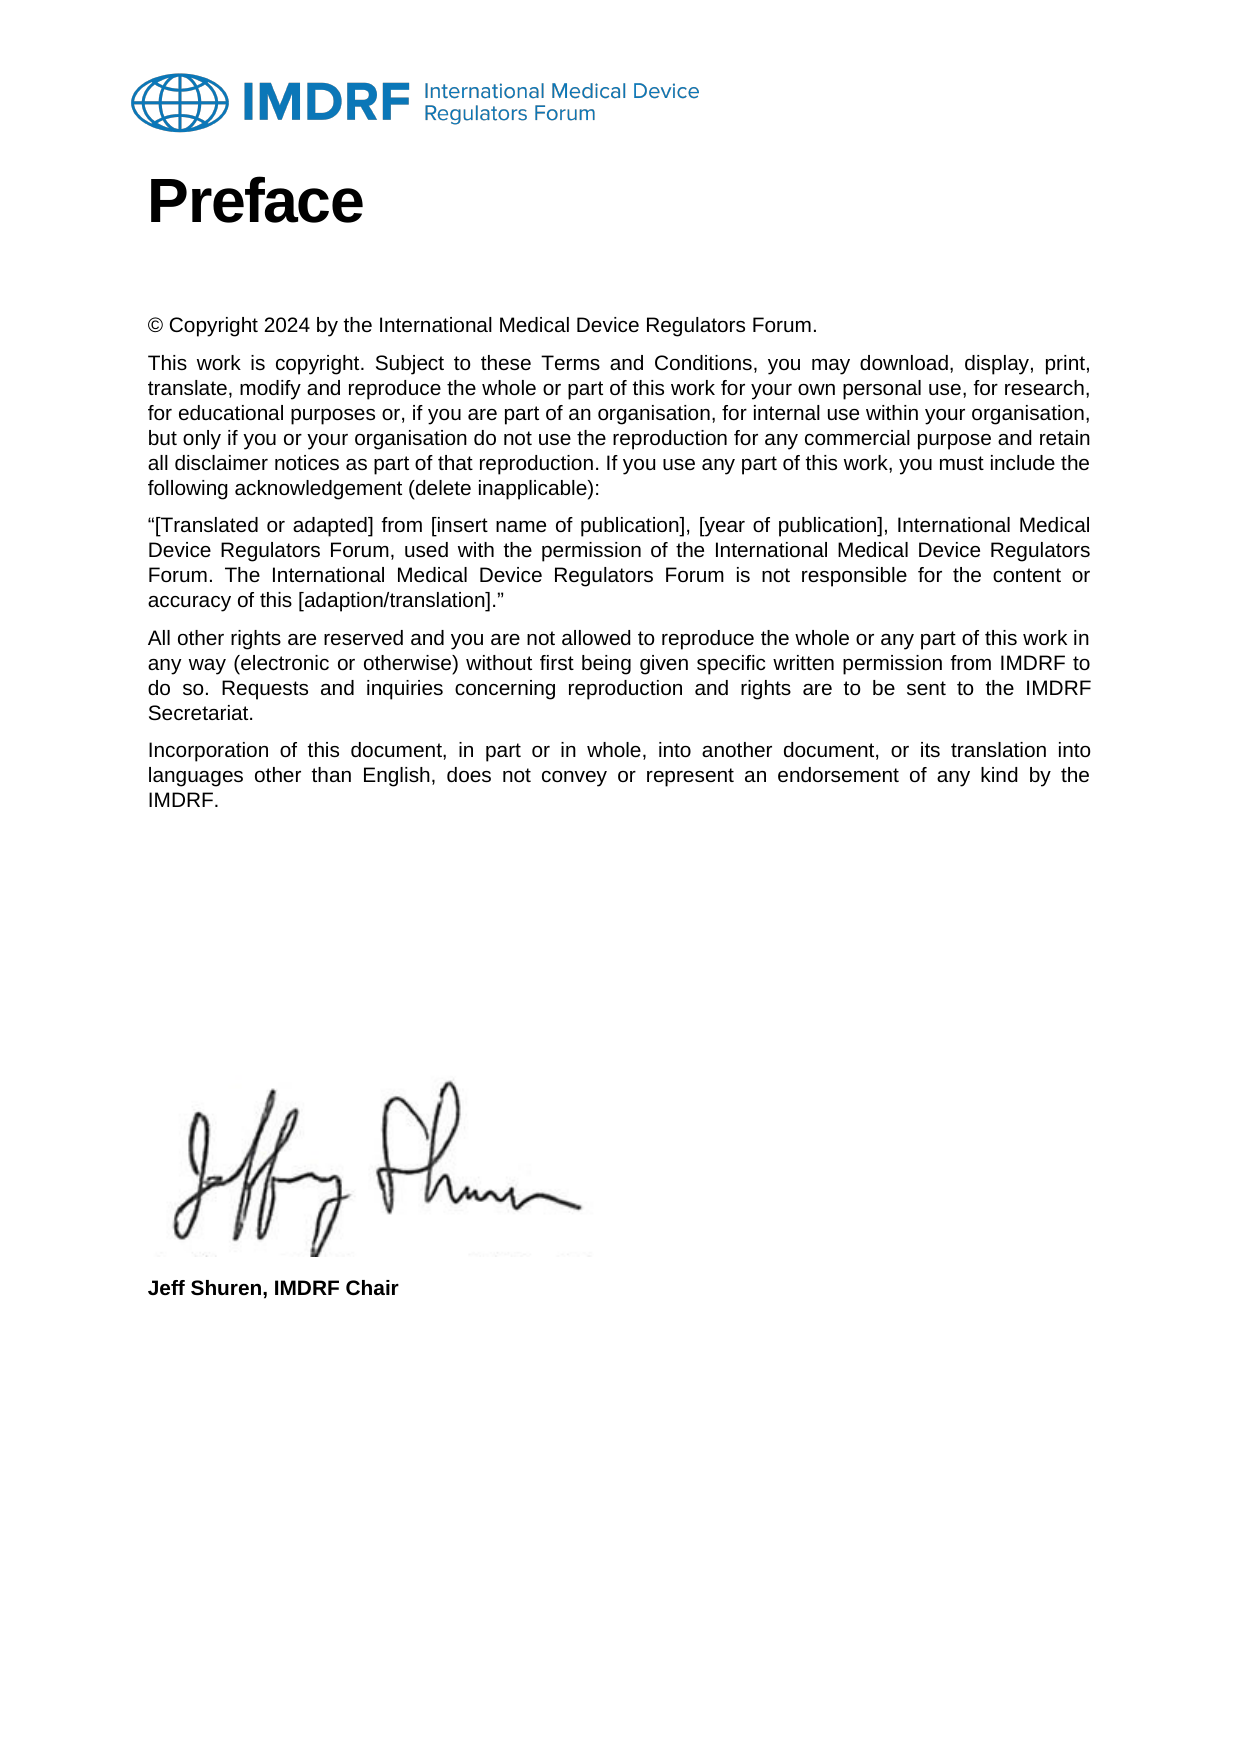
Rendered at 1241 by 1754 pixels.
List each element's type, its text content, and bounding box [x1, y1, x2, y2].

text All other rights are reserved and you are not allowed to reproduce the whole or any part of this work in any way (electronic or otherwise) without first being given specific written permission from IMDRF to do so. Requests and inquiries concerning reproduction and rights are to be sent to the IMDRF Secretariat. [148, 625, 1092, 725]
picture [123, 68, 707, 138]
text Jeff Shuren, IMDRF Chair [148, 1275, 1092, 1300]
picture [148, 1070, 694, 1257]
text This work is copyright. Subject to these Terms and Conditions, you may download, display, print, translate, modify and reproduce the whole or part of this work for your own personal use, for research, for educational purposes or, if you are part of an organisation, for internal use within your organisation, but only if you or your organisation do not use the reproduction for any commercial purpose and retain all disclaimer notices as part of that reproduction. If you use any part of this work, you must include the following acknowledgement (delete inapplicable): [148, 350, 1092, 500]
text Incorporation of this document, in part or in whole, into another document, or its translation into languages other than English, does not convey or represent an endorsement of any kind by the IMDRF. [148, 737, 1092, 812]
text “[Translated or adapted] from [insert name of publication], [year of publication], International Medical Device Regulators Forum, used with the permission of the International Medical Device Regulators Forum. The International Medical Device Regulators Forum is not responsible for the content or accuracy of this [adaption/translation].” [148, 512, 1092, 612]
subtitle Preface [148, 162, 1092, 237]
text © Copyright 2024 by the International Medical Device Regulators Forum. [148, 312, 1092, 337]
